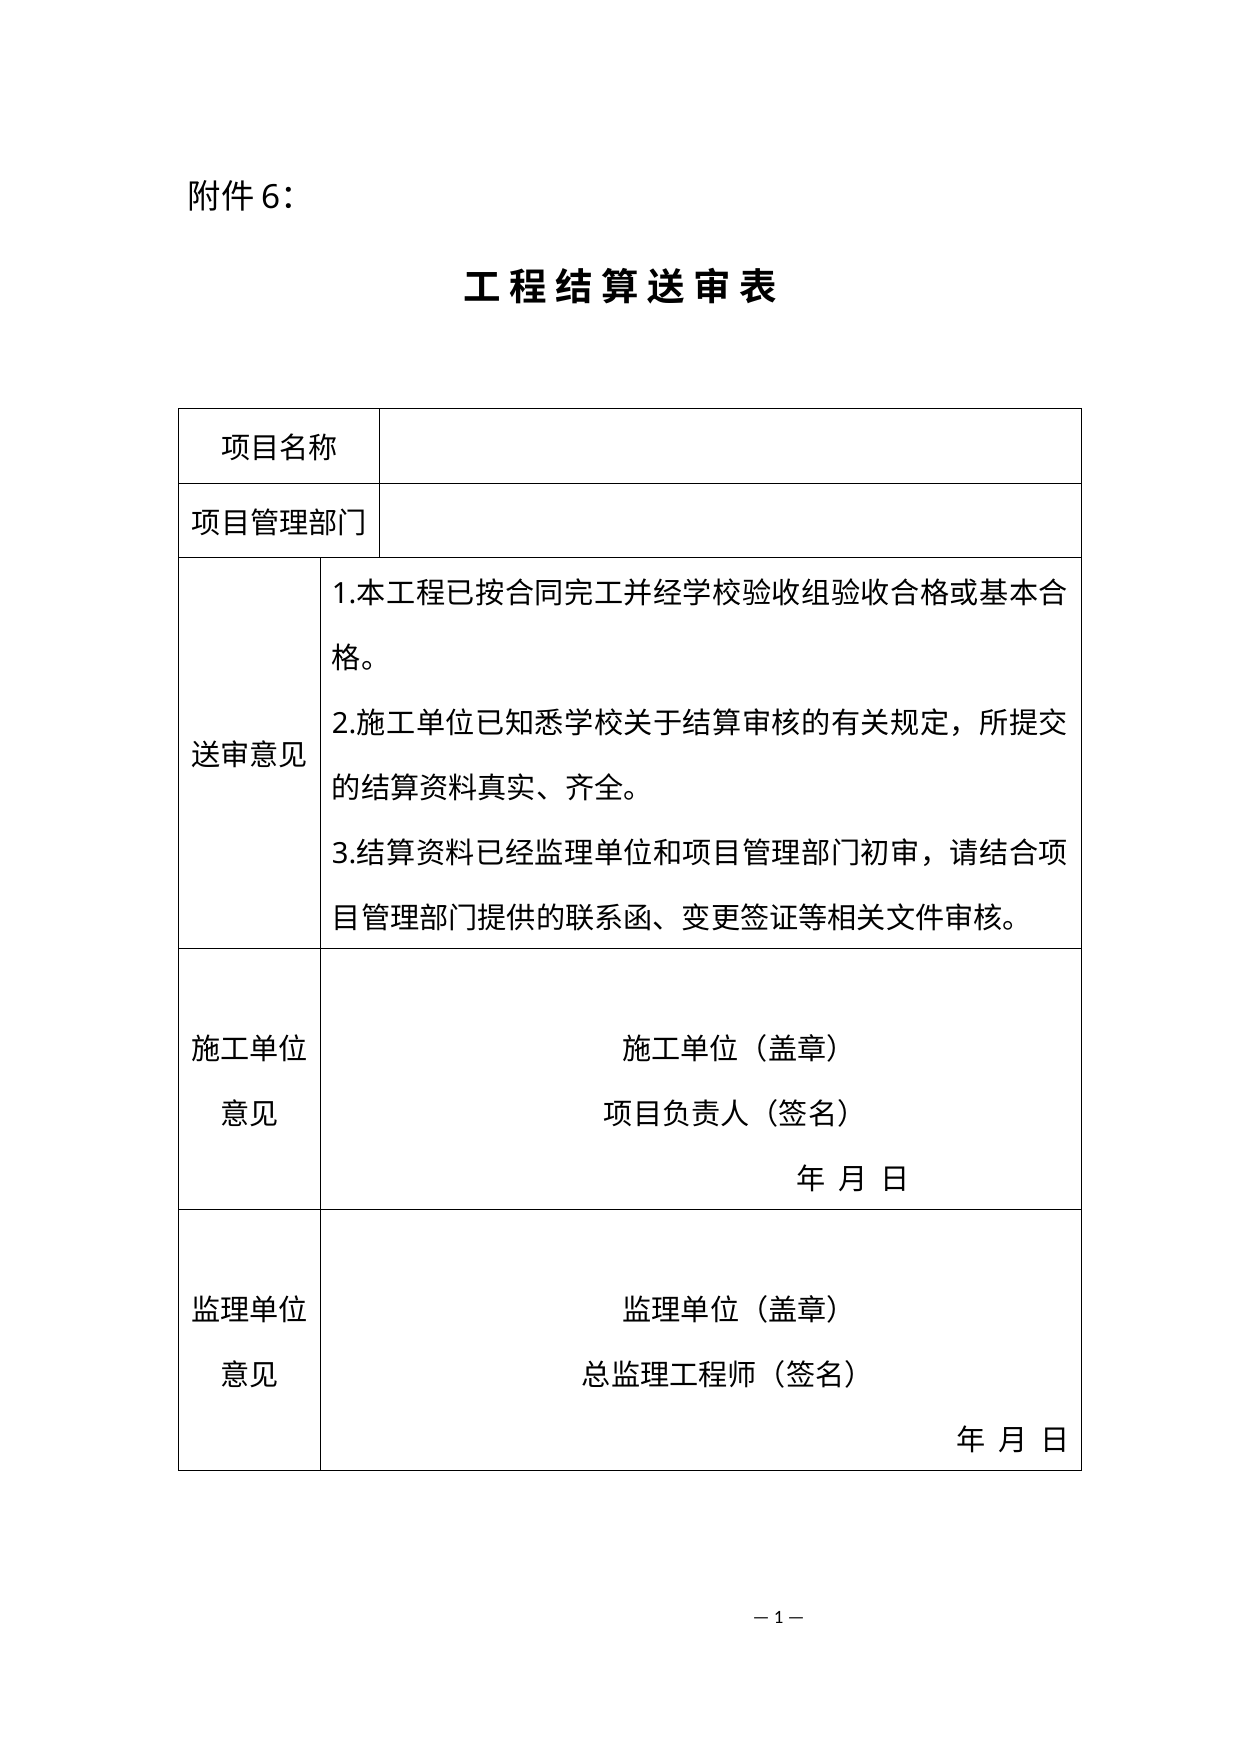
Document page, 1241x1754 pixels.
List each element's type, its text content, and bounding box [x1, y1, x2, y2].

table_header 项目名称 [179, 409, 379, 483]
table_cell 1.本工程已按合同完工并经学校验收组验收合格或基本合格。 2.施工单位已知悉学校关于结算审核的有关规定，所提交的结算资料真实、齐全。 3.结算资料已经监理单位和项目管理部门初审，请结合项目管理部门提供的联系函、变更签证等相关文件审核。 [321, 558, 1081, 948]
table_cell 监理单位（盖章） 总监理工程师（签名） 年 月 日 [321, 1210, 1081, 1470]
table_cell 施工单位（盖章） 项目负责人（签名） 年 月 日 [321, 949, 1081, 1209]
table_cell [380, 484, 1081, 557]
table_cell 送审意见 [179, 558, 320, 948]
table_cell 施工单位 意见 [179, 949, 320, 1209]
table_cell 监理单位 意见 [179, 1210, 320, 1470]
text 附件6： [187, 162, 1053, 227]
table_header [380, 409, 1081, 483]
text 工 程 结 算 送 审 表 [187, 251, 1053, 316]
table_cell 项目管理部门 [179, 484, 379, 557]
